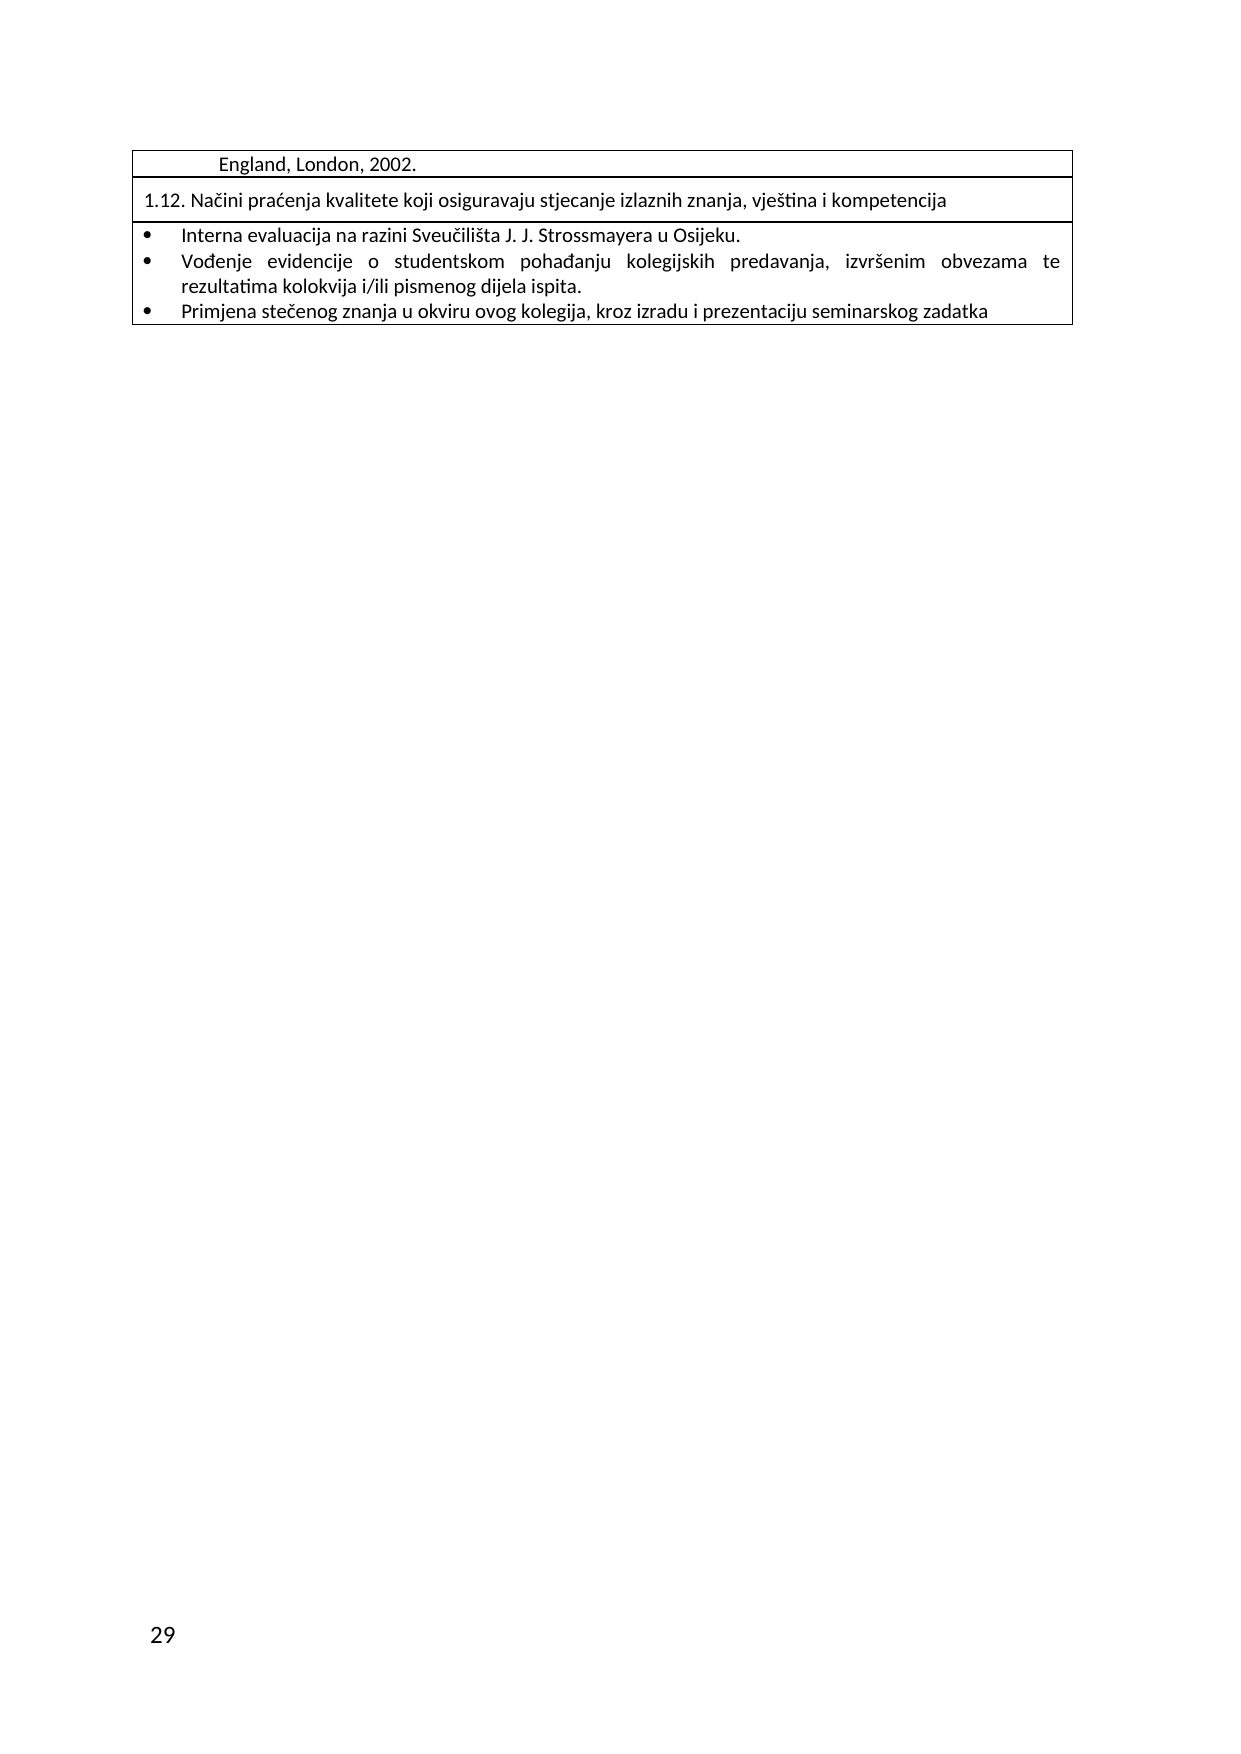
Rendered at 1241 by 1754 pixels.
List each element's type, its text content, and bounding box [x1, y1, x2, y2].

table_cell Interna evaluacija na razini Sveučilišta J. J. Strossmayera u Osijeku. Vođenje evidencije o studentskom pohađanju kolegijskih predavanja, izvršenim obvezama te rezultatima kolokvija i/ili pismenog dijela ispita. Primjena stečenog znanja u okviru ovog kolegija, kroz izradu i prezentaciju seminarskog zadatka [133, 223, 1072, 324]
table_cell 1.12. Načini praćenja kvalitete koji osiguravaju stjecanje izlaznih znanja, vještina i kompetencija [133, 178, 1072, 221]
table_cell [133, 151, 1072, 176]
